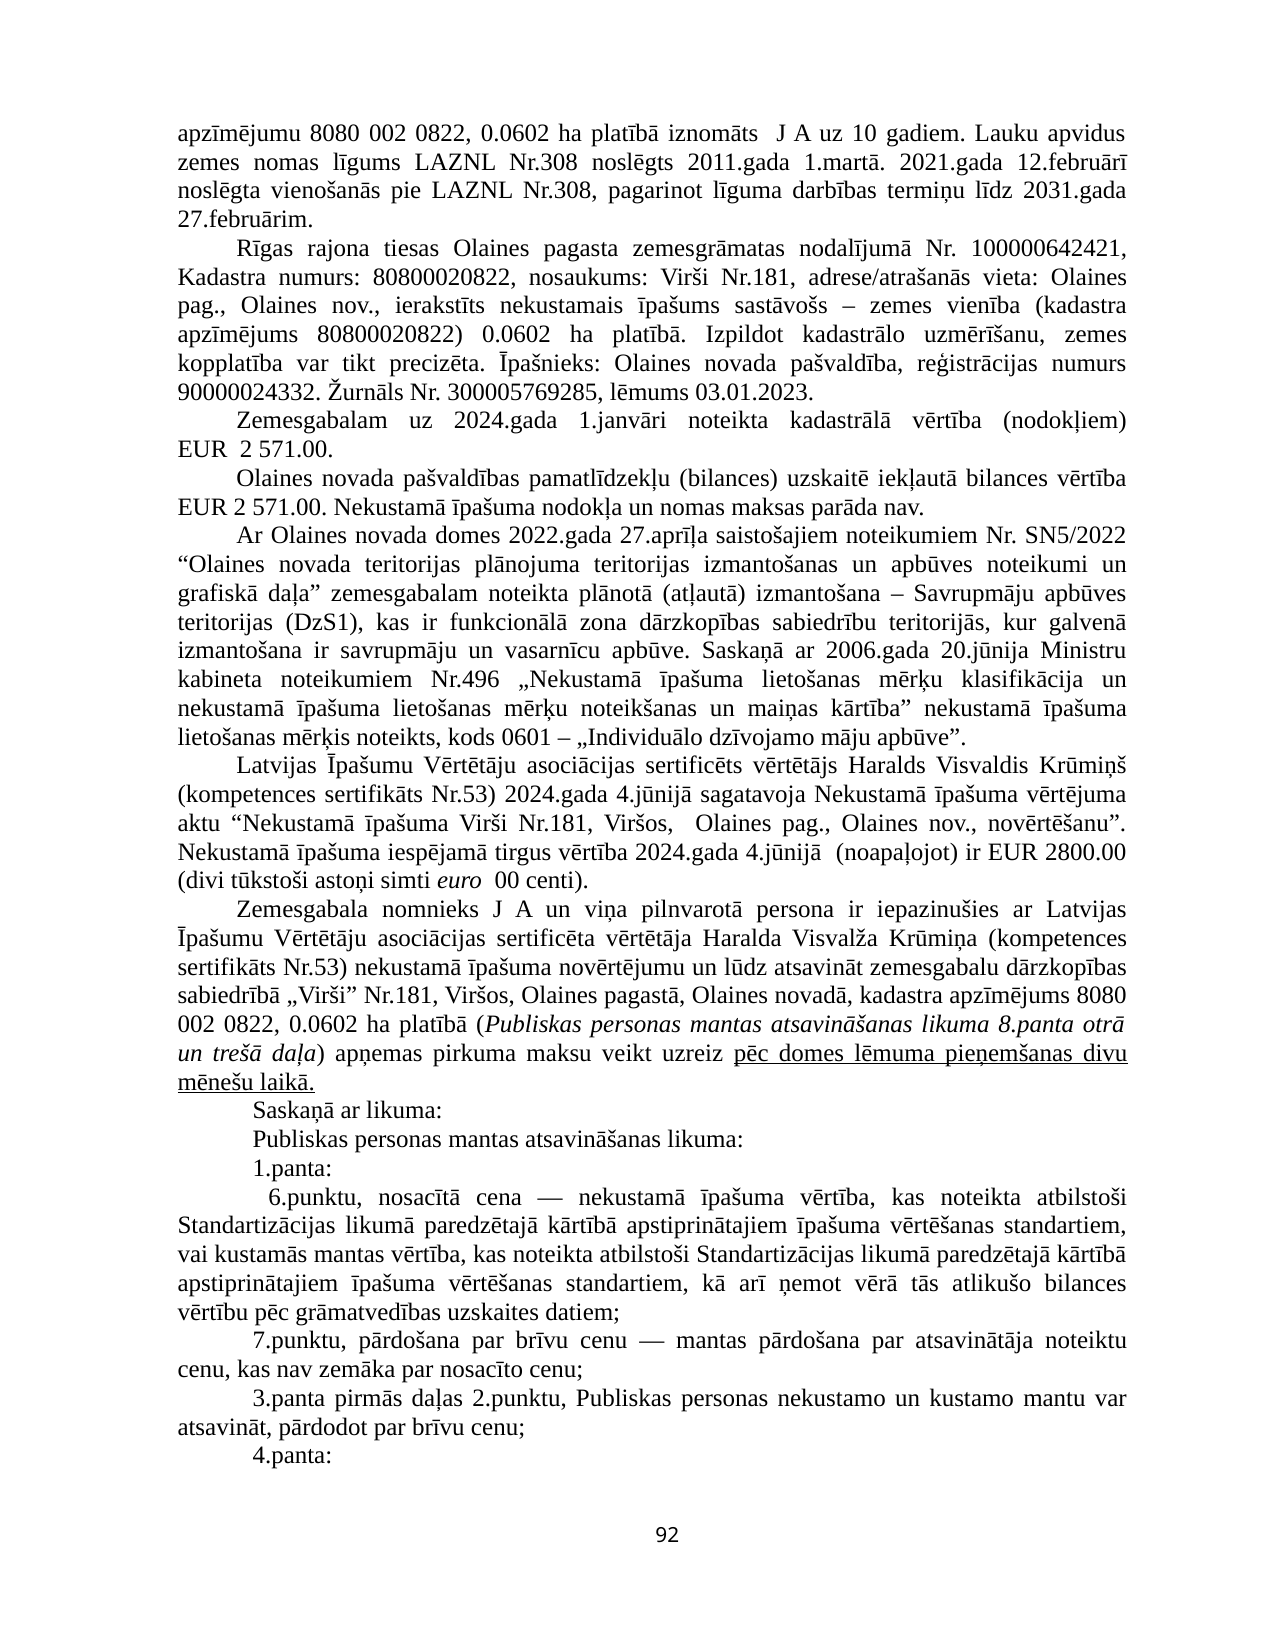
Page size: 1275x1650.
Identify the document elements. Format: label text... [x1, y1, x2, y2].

text Saskaņā ar likuma: [177, 1096, 1127, 1124]
text Zemesgabalam uz 2024.gada 1.janvāri noteikta kadastrālā vērtība (nodokļiem) EUR 2 571.00. [177, 406, 1127, 463]
text 3.panta pirmās daļas 2.punktu, Publiskas personas nekustamo un kustamo mantu var atsavināt, pārdodot par brīvu cenu; [177, 1383, 1127, 1441]
text 4.panta: [177, 1441, 1127, 1469]
text Latvijas Īpašumu Vērtētāju asociācijas sertificēts vērtētājs Haralds Visvaldis Krūmiņš (kompetences sertifikāts Nr.53) 2024.gada 4.jūnijā sagatavoja Nekustamā īpašuma vērtējuma aktu “Nekustamā īpašuma Virši Nr.181, Viršos, Olaines pag., Olaines nov., novērtēšanu”. Nekustamā īpašuma iespējamā tirgus vērtība 2024.gada 4.jūnijā (noapaļojot) ir EUR 2800.00 (divi tūkstoši astoņi simti euro 00 centi). [177, 751, 1127, 894]
text 7.punktu, pārdošana par brīvu cenu — mantas pārdošana par atsavinātāja noteiktu cenu, kas nav zemāka par nosacīto cenu; [177, 1326, 1127, 1383]
text Publiskas personas mantas atsavināšanas likuma: [177, 1124, 1127, 1153]
text Rīgas rajona tiesas Olaines pagasta zemesgrāmatas nodalījumā Nr. 100000642421, Kadastra numurs: 80800020822, nosaukums: Virši Nr.181, adrese/atrašanās vieta: Olaines pag., Olaines nov., ierakstīts nekustamais īpašums sastāvošs – zemes vienība (kadastra apzīmējums 80800020822) 0.0602 ha platībā. Izpildot kadastrālo uzmērīšanu, zemes kopplatība var tikt precizēta. Īpašnieks: Olaines novada pašvaldība, reģistrācijas numurs 90000024332. Žurnāls Nr. 300005769285, lēmums 03.01.2023. [177, 233, 1127, 406]
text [177, 118, 1127, 233]
text 6.punktu, nosacītā cena — nekustamā īpašuma vērtība, kas noteikta atbilstoši Standartizācijas likumā paredzētajā kārtībā apstiprinātajiem īpašuma vērtēšanas standartiem, vai kustamās mantas vērtība, kas noteikta atbilstoši Standartizācijas likumā paredzētajā kārtībā apstiprinātajiem īpašuma vērtēšanas standartiem, kā arī ņemot vērā tās atlikušo bilances vērtību pēc grāmatvedības uzskaites datiem; [177, 1182, 1127, 1326]
text 1.panta: [177, 1153, 1127, 1182]
text Ar Olaines novada domes 2022.gada 27.aprīļa saistošajiem noteikumiem Nr. SN5/2022 “Olaines novada teritorijas plānojuma teritorijas izmantošanas un apbūves noteikumi un grafiskā daļa” zemesgabalam noteikta plānotā (atļautā) izmantošana – Savrupmāju apbūves teritorijas (DzS1), kas ir funkcionālā zona dārzkopības sabiedrību teritorijās, kur galvenā izmantošana ir savrupmāju un vasarnīcu apbūve. Saskaņā ar 2006.gada 20.jūnija Ministru kabineta noteikumiem Nr.496 „Nekustamā īpašuma lietošanas mērķu klasifikācija un nekustamā īpašuma lietošanas mērķu noteikšanas un maiņas kārtība” nekustamā īpašuma lietošanas mērķis noteikts, kods 0601 – „Individuālo dzīvojamo māju apbūve”. [177, 521, 1127, 751]
text Olaines novada pašvaldības pamatlīdzekļu (bilances) uzskaitē iekļautā bilances vērtība EUR 2 571.00. Nekustamā īpašuma nodokļa un nomas maksas parāda nav. [177, 463, 1127, 521]
text Zemesgabala nomnieks J A un viņa pilnvarotā persona ir iepazinušies ar Latvijas Īpašumu Vērtētāju asociācijas sertificēta vērtētāja Haralda Visvalža Krūmiņa (kompetences sertifikāts Nr.53) nekustamā īpašuma novērtējumu un lūdz atsavināt zemesgabalu dārzkopības sabiedrībā „Virši” Nr.181, Viršos, Olaines pagastā, Olaines novadā, kadastra apzīmējums 8080 002 0822, 0.0602 ha platībā (Publiskas personas mantas atsavināšanas likuma 8.panta otrā un trešā daļa) apņemas pirkuma maksu veikt uzreiz pēc domes lēmuma pieņemšanas divu mēnešu laikā. [177, 894, 1127, 1096]
